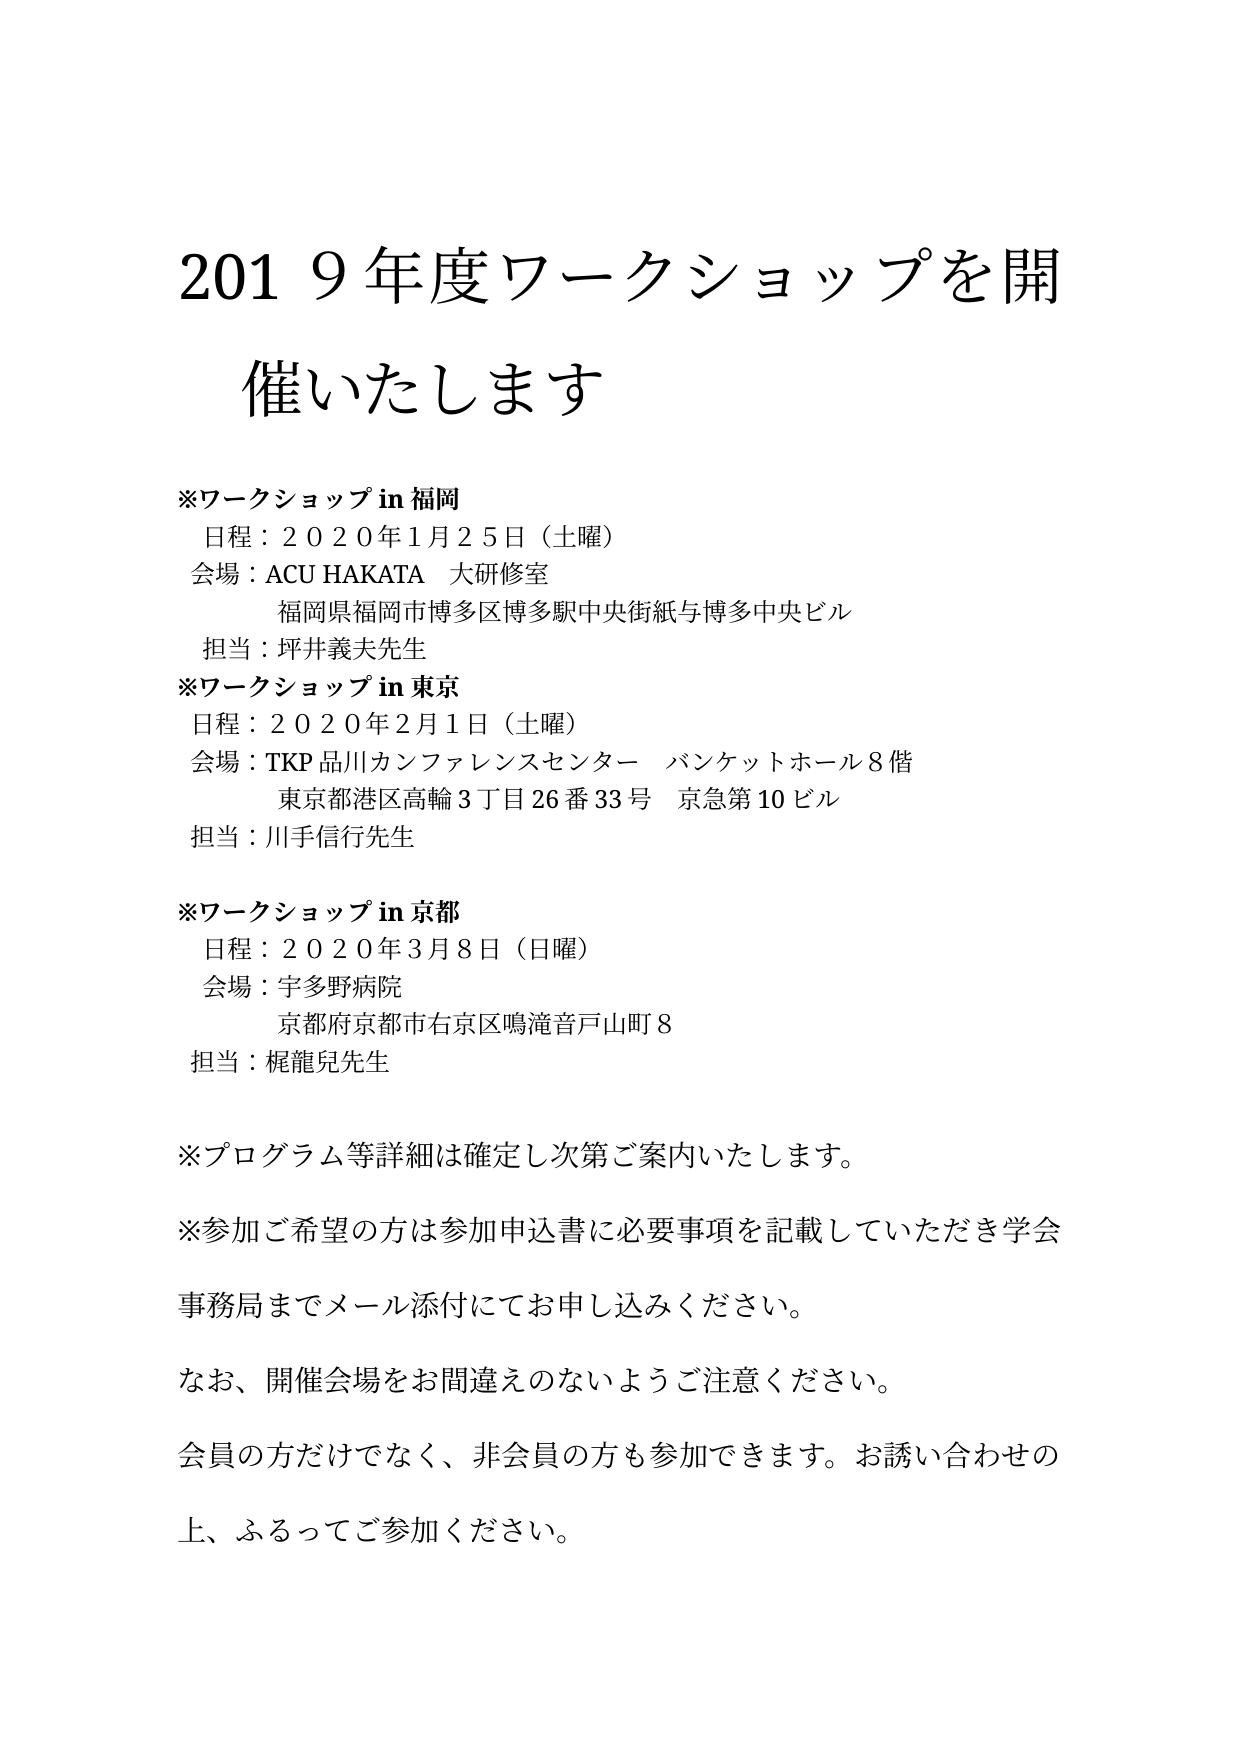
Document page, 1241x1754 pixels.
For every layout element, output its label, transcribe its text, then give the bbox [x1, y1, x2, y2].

text 日程：２０２０年２月１日（土曜） [177, 704, 1063, 742]
text ※ワークショップ in 福岡 [177, 479, 1063, 517]
text ※ワークショップ in 東京 [177, 667, 1063, 704]
text 会場：宇多野病院 [177, 967, 1063, 1004]
text ※参加ご希望の方は参加申込書に必要事項を記載していただき学会事務局までメール添付にてお申し込みください。 [177, 1192, 1063, 1342]
text ※ワークショップ in 京都 [177, 892, 1063, 929]
text 会員の方だけでなく、非会員の方も参加できます。お誘い合わせの上、ふるってご参加ください。 [177, 1417, 1063, 1567]
text 担当：坪井義夫先生 [177, 629, 1063, 667]
text 201９年度ワークショップを開催いたします [177, 217, 1063, 442]
text なお、開催会場をお間違えのないようご注意ください。 [177, 1342, 1063, 1417]
text 京都府京都市右京区鳴滝音戸山町８ [177, 1004, 1063, 1042]
text ※プログラム等詳細は確定し次第ご案内いたします。 [177, 1117, 1063, 1192]
text 福岡県福岡市博多区博多駅中央街紙与博多中央ビル [177, 592, 1063, 629]
text 会場：TKP品川カンファレンスセンター バンケットホール８偕 [177, 742, 1063, 779]
text 担当：川手信行先生 [177, 817, 1063, 854]
text 日程：２０２０年３月８日（日曜） [177, 929, 1063, 967]
text 会場：ACU HAKATA 大研修室 [177, 554, 1063, 592]
text 東京都港区高輪3丁目26番33号 京急第10ビル [177, 779, 1063, 817]
text 担当：梶龍兒先生 [177, 1042, 1063, 1079]
text 日程：２０２０年１月２５日（土曜） [177, 517, 1063, 554]
